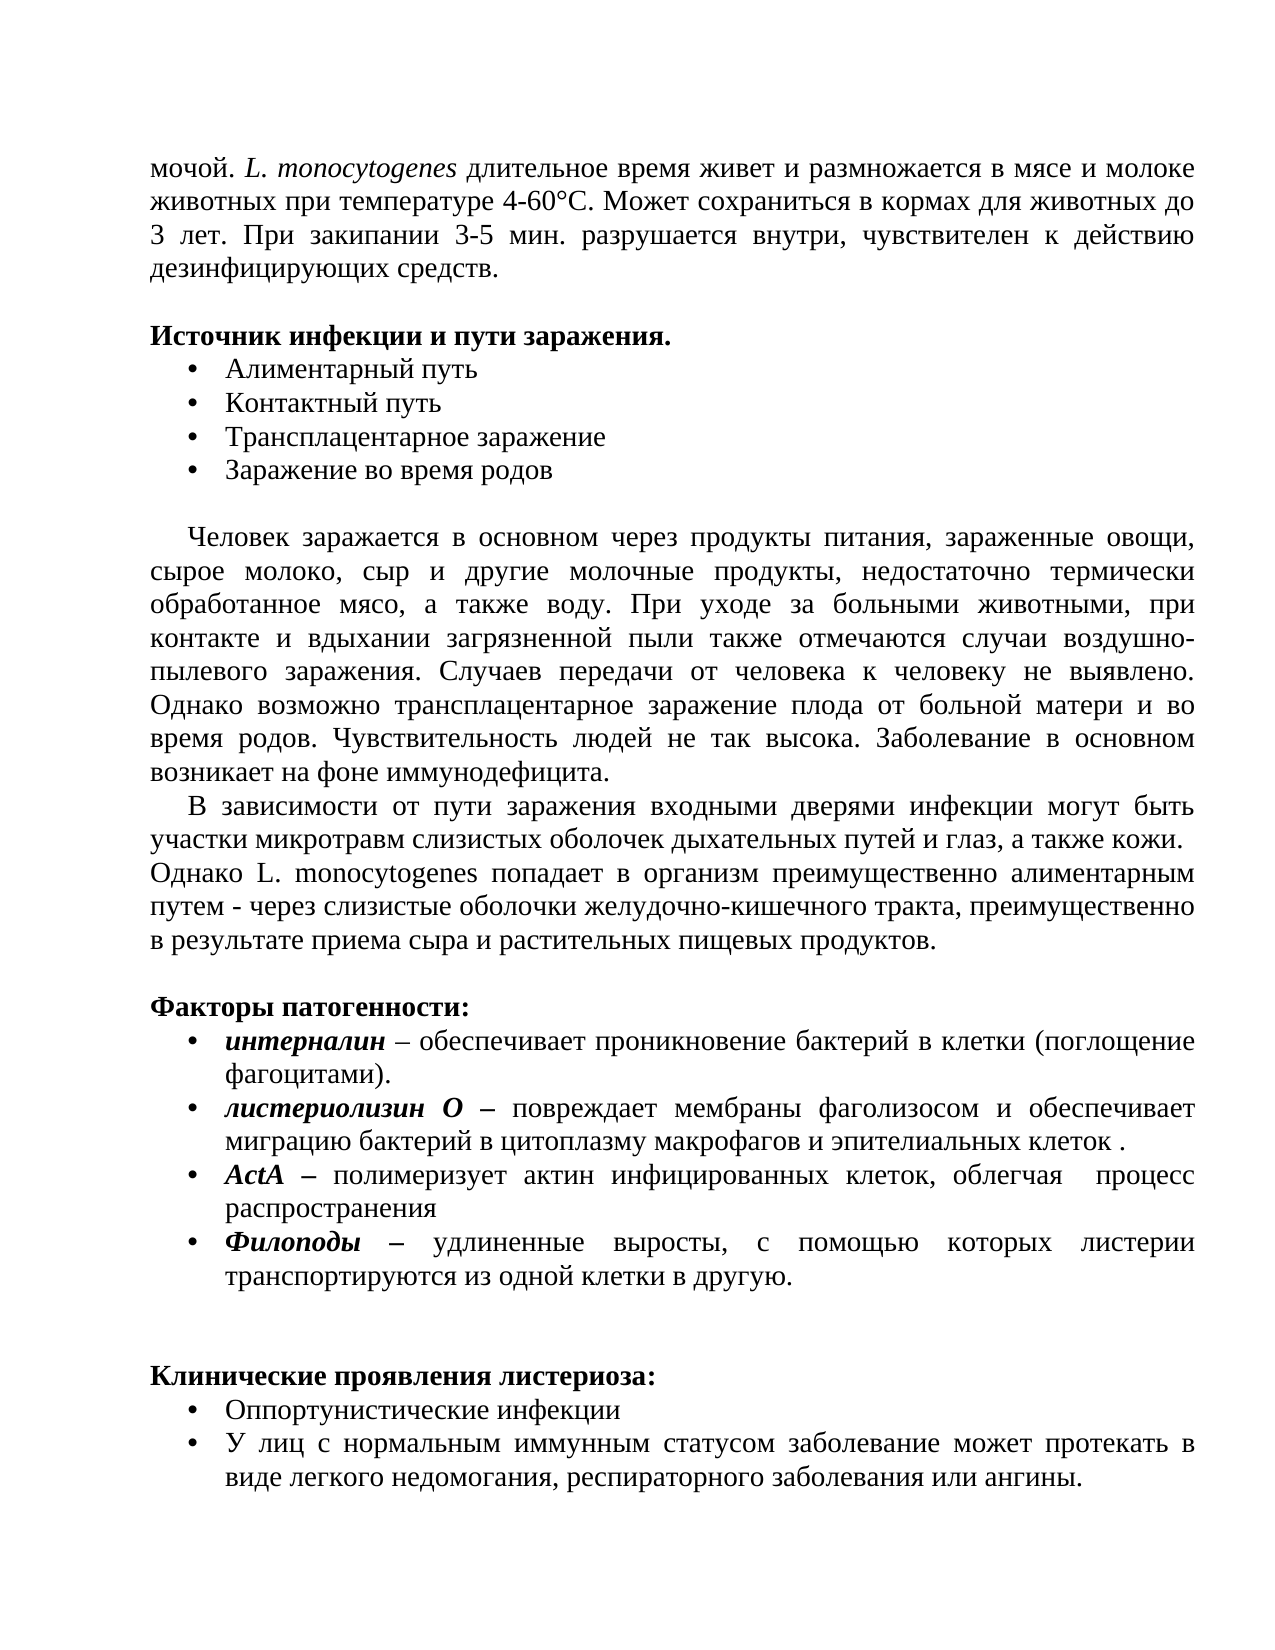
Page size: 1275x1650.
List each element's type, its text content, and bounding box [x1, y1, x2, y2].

list интерналин – обеспечивает проникновение бактерий в клетки (поглощение фагоцитами). [187, 1022, 1196, 1090]
list Алиментарный путь [187, 351, 1196, 385]
list Трансплацентарное заражение [187, 418, 1196, 452]
text Факторы патогенности: [150, 989, 1196, 1022]
text Человек заражается в основном через продукты питания, зараженные овощи, сырое молоко, сыр и другие молочные продукты, недостаточно термически обработанное мясо, а также воду. При уходе за больными животными, при контакте и вдыхании загрязненной пыли также отмечаются случаи воздушно-пылевого заражения. Случаев передачи от человека к человеку не выявлено. Однако возможно трансплацентарное заражение плода от больной матери и во время родов. Чувствительность людей не так высока. Заболевание в основном возникает на фоне иммунодефицита. [150, 519, 1196, 788]
list Оппортунистические инфекции [187, 1392, 1196, 1426]
list листериолизин O – повреждает мембраны фаголизосом и обеспечивает миграцию бактерий в цитоплазму макрофагов и эпителиальных клеток . [187, 1090, 1196, 1157]
list Заражение во время родов [187, 452, 1196, 486]
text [150, 150, 1196, 284]
list Филоподы – удлиненные выросты, с помощью которых листерии транспортируются из одной клетки в другую. [187, 1224, 1196, 1291]
list АctА – полимеризует актин инфицированных клеток, облегчая процесс распространения [187, 1157, 1196, 1224]
list У лиц с нормальным иммунным статусом заболевание может протекать в виде легкого недомогания, респираторного заболевания или ангины. [187, 1426, 1196, 1493]
text Однако L. monocytogenes попадает в организм преимущественно алиментарным путем - через слизистые оболочки желудочно-кишечного тракта, преимущественно в результате приема сыра и растительных пищевых продуктов. [150, 855, 1196, 955]
text В зависимости от пути заражения входными дверями инфекции могут быть участки микротравм слизистых оболочек дыхательных путей и глаз, а также кожи. [150, 788, 1196, 855]
text Источник инфекции и пути заражения. [150, 318, 1196, 351]
text Клинические проявления листериоза: [150, 1358, 1196, 1392]
list Контактный путь [187, 385, 1196, 418]
